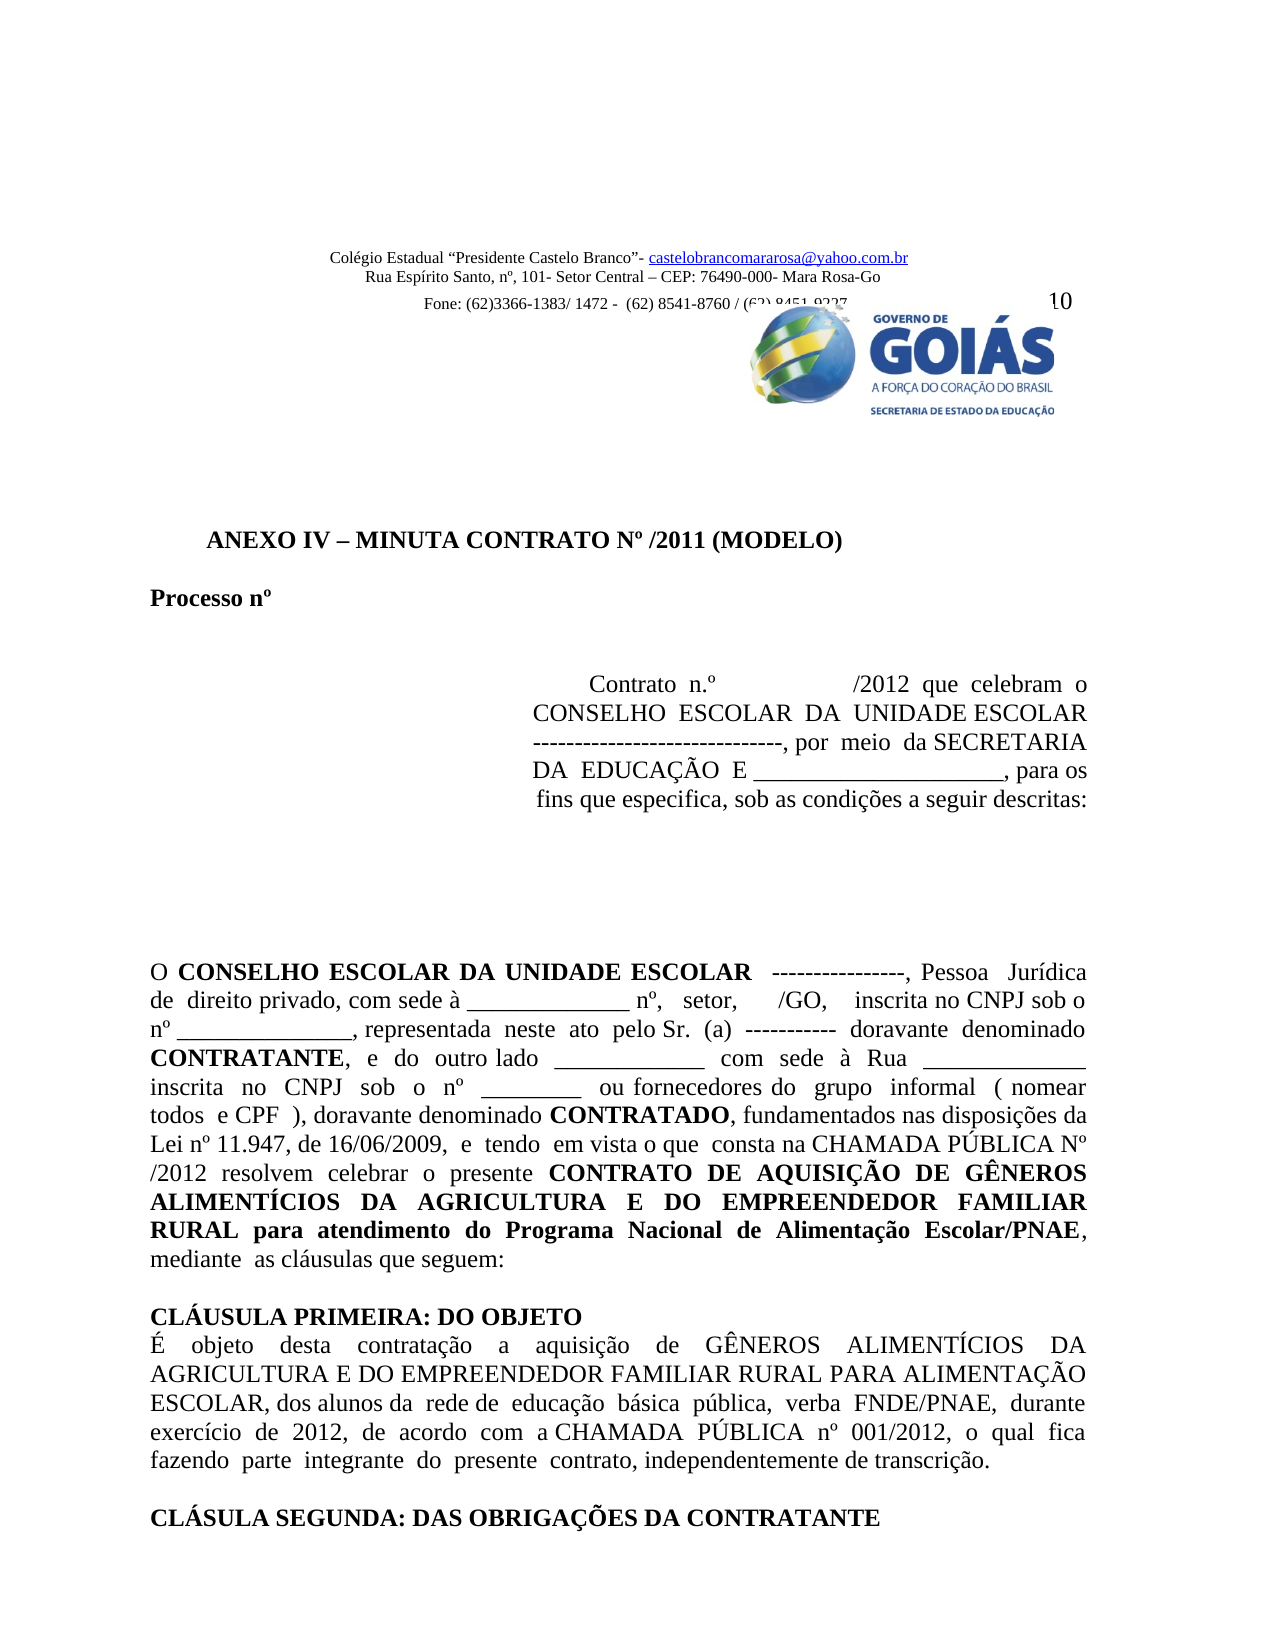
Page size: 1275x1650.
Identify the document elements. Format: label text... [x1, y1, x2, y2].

text É objeto desta contratação a aquisição de GÊNEROS ALIMENTÍCIOS DA AGRICULTURA E DO EMPREENDEDOR FAMILIAR RURAL PARA ALIMENTAÇÃO ESCOLAR, dos alunos da rede de educação básica pública, verba FNDE/PNAE, durante exercício de 2012, de acordo com a CHAMADA PÚBLICA nº 001/2012, o qual fica fazendo parte integrante do presente contrato, independentemente de transcrição. [150, 1330, 1087, 1474]
picture [750, 304, 1055, 417]
text Colégio Estadual “Presidente Castelo Branco”- castelobrancomararosa@yahoo.com.br [150, 247, 1087, 267]
text ------------------------------, por meio da SECRETARIA [150, 727, 1087, 755]
text fins que especifica, sob as condições a seguir descritas: [150, 784, 1087, 813]
text DA EDUCAÇÃO E ____________________, para os [150, 755, 1087, 784]
text O CONSELHO ESCOLAR DA UNIDADE ESCOLAR ----------------, Pessoa Jurídica de direito privado, com sede à _____________ nº, setor, /GO, inscrita no CNPJ sob o nº ______________, representada neste ato pelo Sr. (a) ----------- doravante denominado CONTRATANTE, e do outro lado ____________ com sede à Rua _____________ inscrita no CNPJ sob o nº ________ ou fornecedores do grupo informal ( nomear todos e CPF ), doravante denominado CONTRATADO, fundamentados nas disposições da Lei nº 11.947, de 16/06/2009, e tendo em vista o que consta na CHAMADA PÚBLICA Nº /2012 resolvem celebrar o presente CONTRATO DE AQUISIÇÃO DE GÊNEROS ALIMENTÍCIOS DA AGRICULTURA E DO EMPREENDEDOR FAMILIAR RURAL para atendimento do Programa Nacional de Alimentação Escolar/PNAE, mediante as cláusulas que seguem: [150, 957, 1087, 1273]
text Contrato n.º /2012 que celebram o CONSELHO ESCOLAR DA UNIDADE ESCOLAR [150, 669, 1087, 727]
text Fone: (62)3366-1383/ 1472 - (62) 8541-8760 / (62) 8451-9227 10 [150, 286, 1087, 314]
text Rua Espírito Santo, nº, 101- Setor Central – CEP: 76490-000- Mara Rosa-Go [150, 267, 1087, 286]
text CLÁSULA SEGUNDA: DAS OBRIGAÇÕES DA CONTRATANTE [150, 1503, 1087, 1532]
text ANEXO IV – MINUTA CONTRATO Nº /2011 (MODELO) [150, 525, 1087, 554]
text Processo nº [150, 583, 1087, 612]
text CLÁUSULA PRIMEIRA: DO OBJETO [150, 1302, 1087, 1330]
